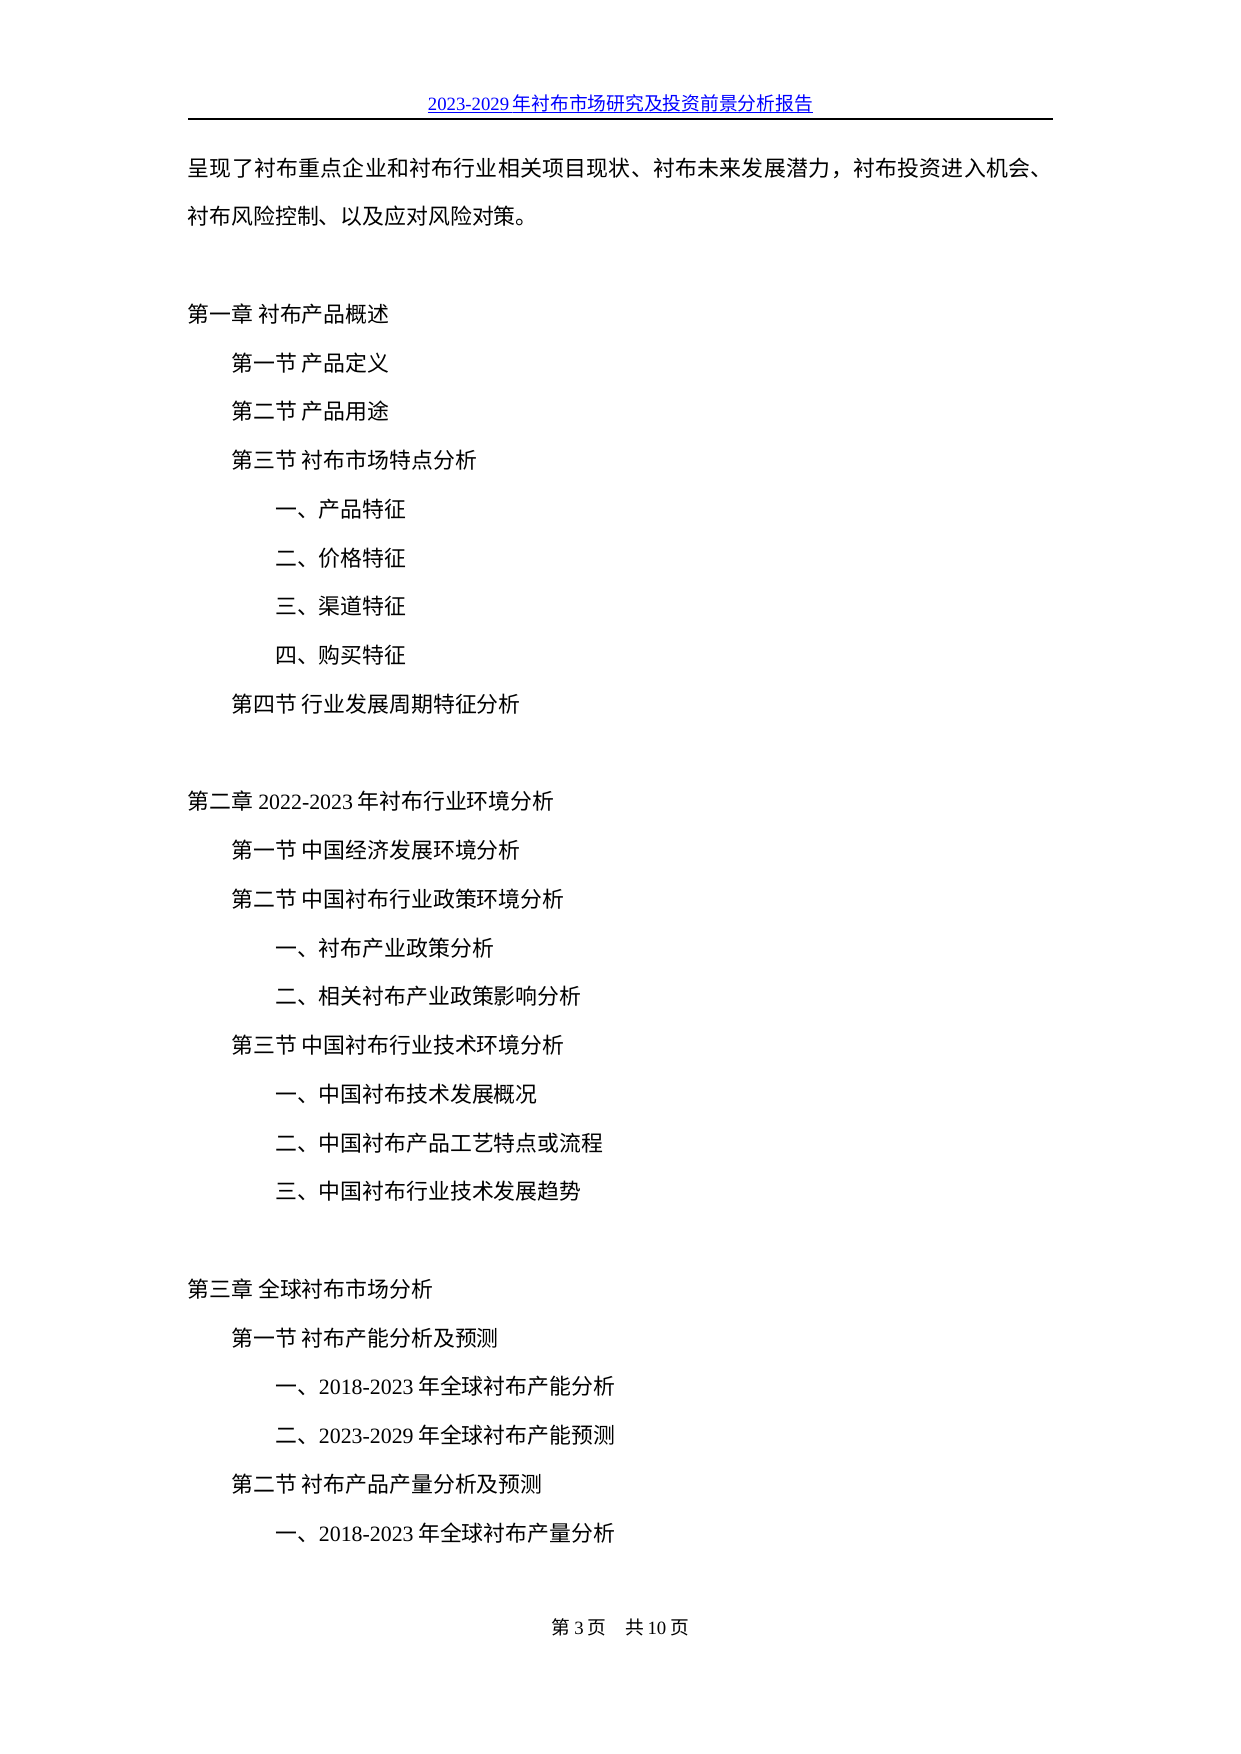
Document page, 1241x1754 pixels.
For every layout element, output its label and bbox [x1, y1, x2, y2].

text [187, 150, 1053, 1548]
